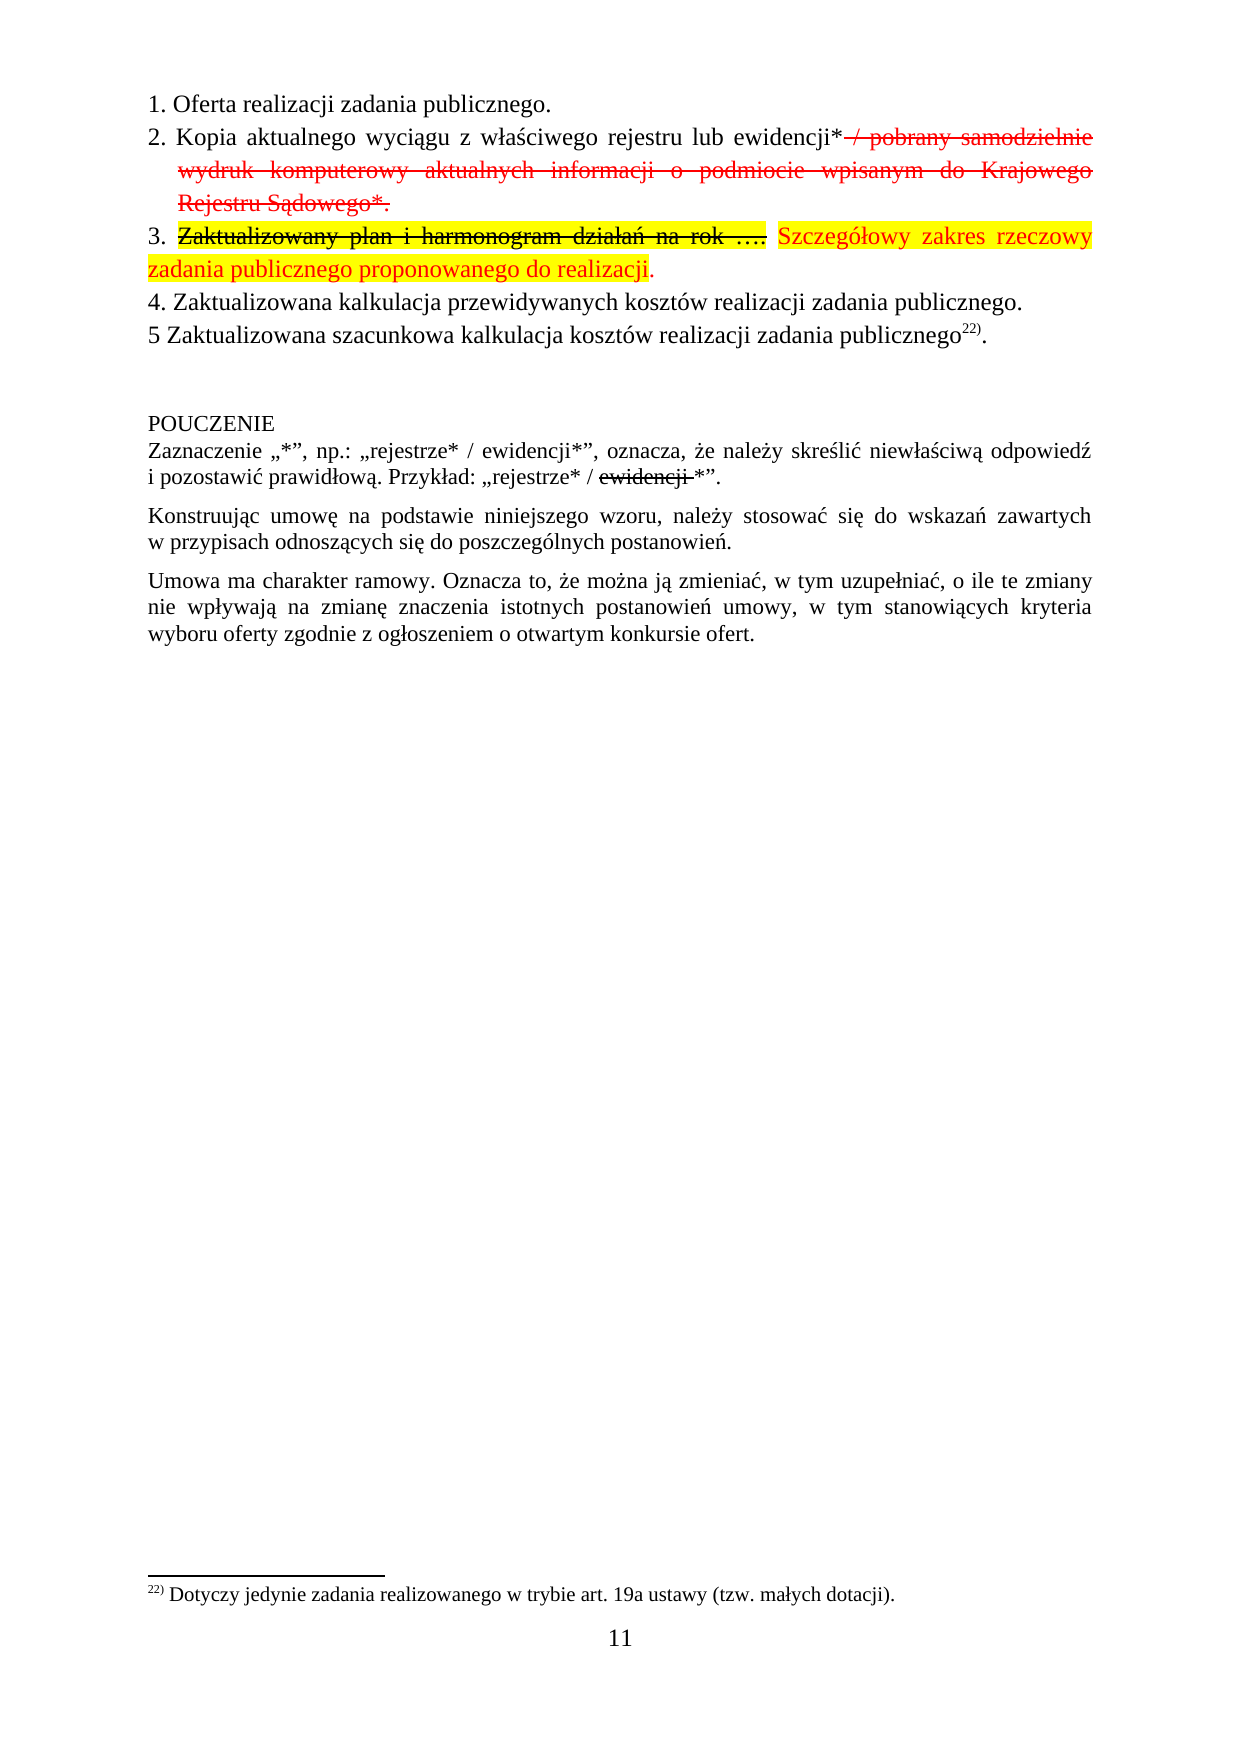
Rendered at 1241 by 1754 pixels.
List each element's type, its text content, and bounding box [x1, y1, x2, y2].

text Konstruując umowę na podstawie niniejszego wzoru, należy stosować się do wskazań zawartych w przypisach odnoszących się do poszczególnych postanowień. [148, 502, 1093, 554]
text Zaznaczenie „*”, np.: „rejestrze* / ewidencji*”, oznacza, że należy skreślić niewłaściwą odpowiedź i pozostawić prawidłową. Przykład: „rejestrze* / ewidencji *”. [148, 437, 1093, 489]
text 1. Oferta realizacji zadania publicznego. [148, 89, 1093, 117]
text 4. Zaktualizowana kalkulacja przewidywanych kosztów realizacji zadania publicznego. [148, 287, 1093, 316]
text Umowa ma charakter ramowy. Oznacza to, że można ją zmieniać, w tym uzupełniać, o ile te zmiany nie wpływają na zmianę znaczenia istotnych postanowień umowy, w tym stanowiących kryteria wyboru oferty zgodnie z ogłoszeniem o otwartym konkursie ofert. [148, 567, 1093, 646]
text 2. Kopia aktualnego wyciągu z właściwego rejestru lub ewidencji* / pobrany samodzielnie wydruk komputerowy aktualnych informacji o podmiocie wpisanym do Krajowego Rejestru Sądowego*. [148, 122, 1093, 216]
text POUCZENIE [148, 410, 1225, 437]
text 5 Zaktualizowana szacunkowa kalkulacja kosztów realizacji zadania publicznego). [148, 320, 1093, 348]
text 3. Zaktualizowany plan i harmonogram działań na rok …. Szczegółowy zakres rzeczowy zadania publicznego proponowanego do realizacji. [148, 221, 1093, 282]
